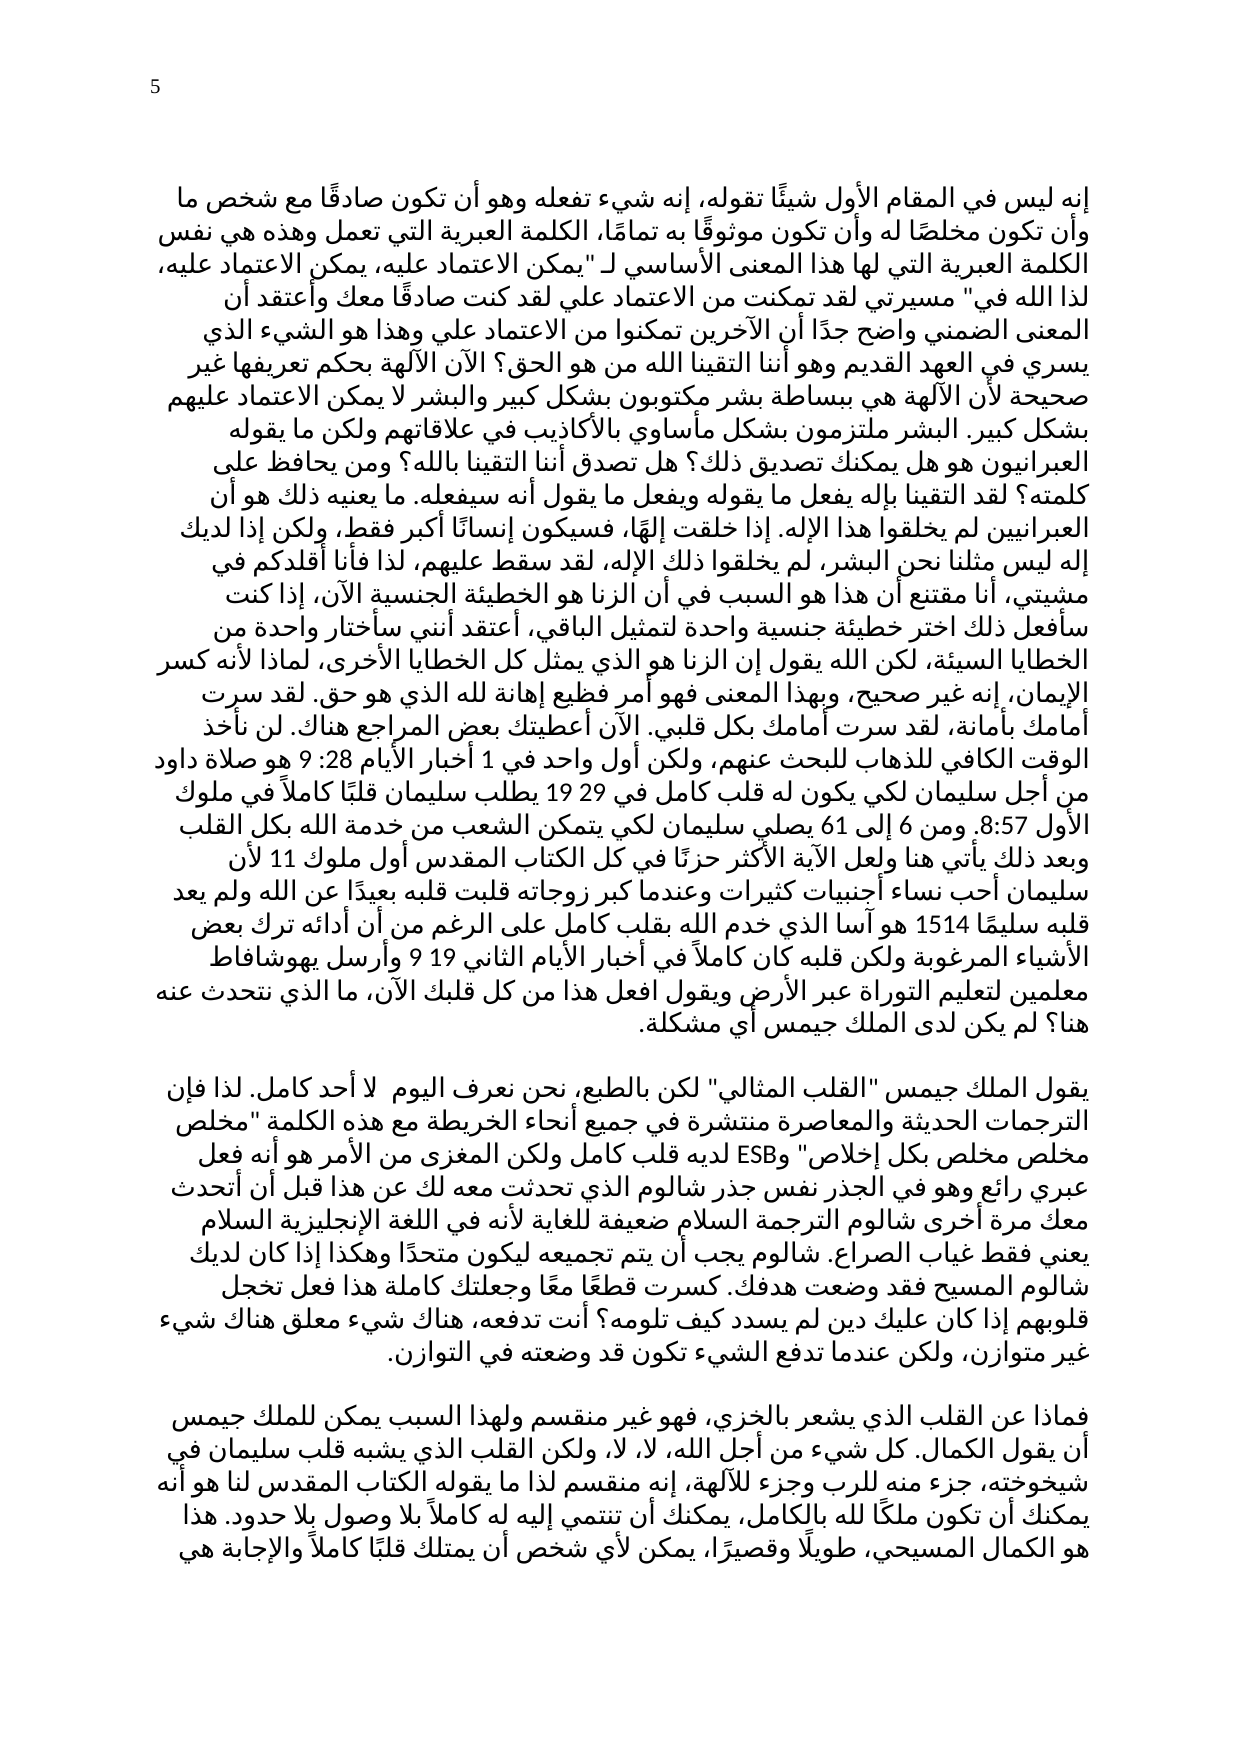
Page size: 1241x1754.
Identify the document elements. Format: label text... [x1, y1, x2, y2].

text إنه ليس في المقام الأول شيئًا تقوله، إنه شيء تفعله وهو أن تكون صادقًا مع شخص ما وأن تكون مخلصًا له وأن تكون موثوقًا به تمامًا، الكلمة العبرية التي تعمل وهذه هي نفس الكلمة العبرية التي لها هذا المعنى الأساسي لـ "يمكن الاعتماد عليه، يمكن الاعتماد عليه، لذا الله في" مسيرتي لقد تمكنت من الاعتماد علي لقد كنت صادقًا معك وأعتقد أن المعنى الضمني واضح جدًا أن الآخرين تمكنوا من الاعتماد علي وهذا هو الشيء الذي يسري في العهد القديم وهو أننا التقينا الله من هو الحق؟ الآن الآلهة بحكم تعريفها غير صحيحة لأن الآلهة هي ببساطة بشر مكتوبون بشكل كبير والبشر لا يمكن الاعتماد عليهم بشكل كبير. البشر ملتزمون بشكل مأساوي بالأكاذيب في علاقاتهم ولكن ما يقوله العبرانيون هو هل يمكنك تصديق ذلك؟ هل تصدق أننا التقينا بالله؟ ومن يحافظ على كلمته؟ لقد التقينا بإله يفعل ما يقوله ويفعل ما يقول أنه سيفعله. ما يعنيه ذلك هو أن العبرانيين لم يخلقوا هذا الإله. إذا خلقت إلهًا، فسيكون إنسانًا أكبر فقط، ولكن إذا لديك إله ليس مثلنا نحن البشر، لم يخلقوا ذلك الإله، لقد سقط عليهم، لذا فأنا أقلدكم في مشيتي، أنا مقتنع أن هذا هو السبب في أن الزنا هو الخطيئة الجنسية الآن، إذا كنت سأفعل ذلك اختر خطيئة جنسية واحدة لتمثيل الباقي، أعتقد أنني سأختار واحدة من الخطايا السيئة، لكن الله يقول إن الزنا هو الذي يمثل كل الخطايا الأخرى، لماذا لأنه كسر الإيمان، إنه غير صحيح، وبهذا المعنى فهو أمر فظيع إهانة لله الذي هو حق. لقد سرت أمامك بأمانة، لقد سرت أمامك بكل قلبي. الآن أعطيتك بعض المراجع هناك. لن نأخذ الوقت الكافي للذهاب للبحث عنهم، ولكن أول واحد في 1 أخبار الأيام 28: 9 هو صلاة داود من أجل سليمان لكي يكون له قلب كامل في 29 19 يطلب سليمان قلبًا كاملاً في ملوك الأول 8:57. ومن 6 إلى 61 يصلي سليمان لكي يتمكن الشعب من خدمة الله بكل القلب وبعد ذلك يأتي هنا ولعل الآية الأكثر حزنًا في كل الكتاب المقدس أول ملوك 11 لأن سليمان أحب نساء أجنبيات كثيرات وعندما كبر زوجاته قلبت قلبه بعيدًا عن الله ولم يعد قلبه سليمًا 1514 هو آسا الذي خدم الله بقلب كامل على الرغم من أن أدائه ترك بعض الأشياء المرغوبة ولكن قلبه كان كاملاً في أخبار الأيام الثاني 19 9 وأرسل يهوشافاط معلمين لتعليم التوراة عبر الأرض ويقول افعل هذا من كل قلبك الآن، ما الذي نتحدث عنه هنا؟ لم يكن لدى الملك جيمس أي مشكلة. [150, 181, 1090, 1040]
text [150, 1399, 1090, 1564]
text يقول الملك جيمس "القلب المثالي" لكن بالطبع، نحن نعرف اليوم. لا أحد كامل. لذا فإن الترجمات الحديثة والمعاصرة منتشرة في جميع أنحاء الخريطة مع هذه الكلمة "مخلص مخلص مخلص بكل إخلاص" وESB لديه قلب كامل ولكن المغزى من الأمر هو أنه فعل عبري رائع وهو في الجذر نفس جذر شالوم الذي تحدثت معه لك عن هذا قبل أن أتحدث معك مرة أخرى شالوم الترجمة السلام ضعيفة للغاية لأنه في اللغة الإنجليزية السلام يعني فقط غياب الصراع. شالوم يجب أن يتم تجميعه ليكون متحدًا وهكذا إذا كان لديك شالوم المسيح فقد وضعت هدفك. كسرت قطعًا معًا وجعلتك كاملة هذا فعل تخجل قلوبهم إذا كان عليك دين لم يسدد كيف تلومه؟ أنت تدفعه، هناك شيء معلق هناك شيء غير متوازن، ولكن عندما تدفع الشيء تكون قد وضعته في التوازن. [150, 1071, 1090, 1368]
